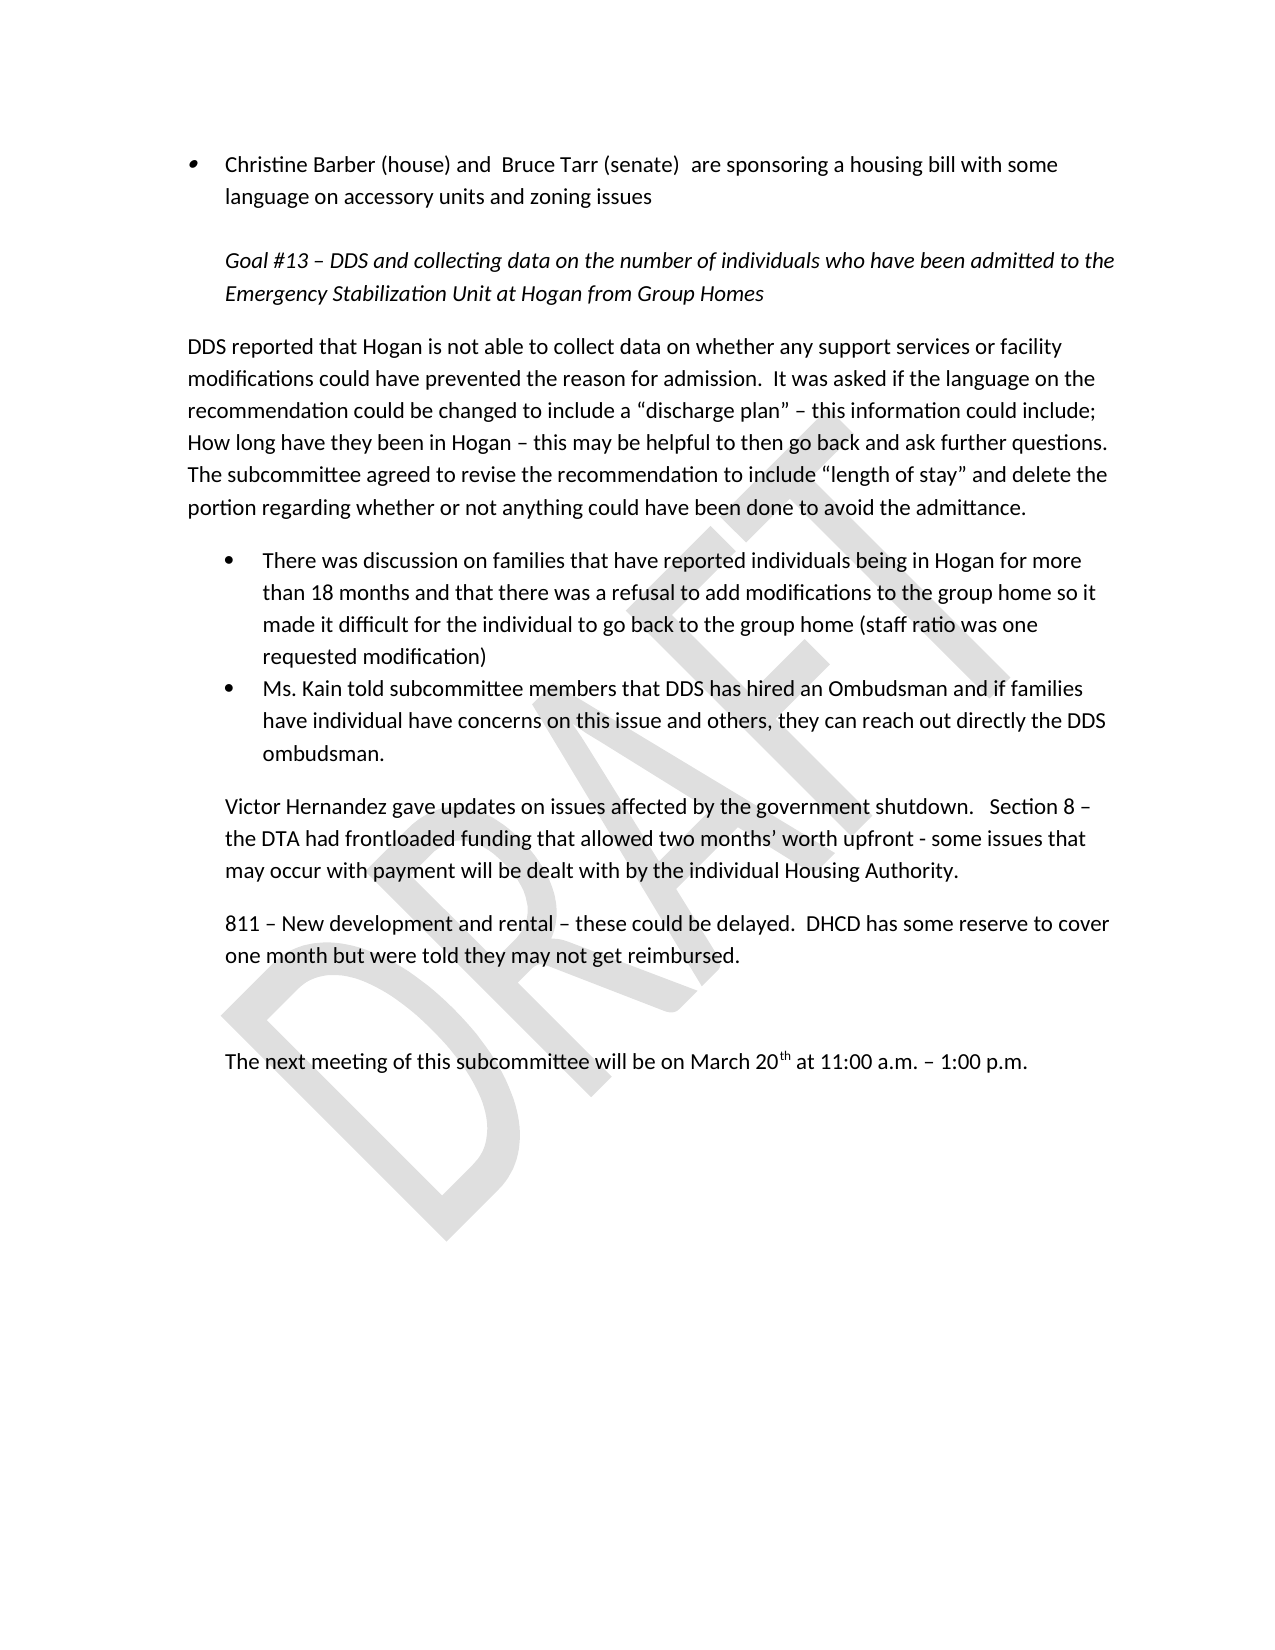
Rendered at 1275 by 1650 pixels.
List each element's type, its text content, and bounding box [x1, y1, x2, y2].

list Goal #13 – DDS and collecting data on the number of individuals who have been admitted to the Emergency Stabilization Unit at Hogan from Group Homes [225, 247, 1125, 307]
list Ms. Kain told subcommittee members that DDS has hired an Ombudsman and if families have individual have concerns on this issue and others, they can reach out directly the DDS ombudsman. [225, 674, 1125, 767]
text Victor Hernandez gave updates on issues affected by the government shutdown. Section 8 – the DTA had frontloaded funding that allowed two months’ worth upfront - some issues that may occur with payment will be dealt with by the individual Housing Authority. [225, 792, 1125, 884]
text The next meeting of this subcommittee will be on March 20th at 11:00 a.m. – 1:00 p.m. [225, 1047, 1125, 1076]
text 811 – New development and rental – these could be delayed. DHCD has some reserve to cover one month but were told they may not get reimbursed. [225, 909, 1125, 969]
list There was discussion on families that have reported individuals being in Hogan for more than 18 months and that there was a refusal to add modifications to the group home so it made it difficult for the individual to go back to the group home (staff ratio was one requested modification) [225, 546, 1125, 670]
text DDS reported that Hogan is not able to collect data on whether any support services or facility modifications could have prevented the reason for admission. It was asked if the language on the recommendation could be changed to include a “discharge plan” – this information could include; How long have they been in Hogan – this may be helpful to then go back and ask further questions. The subcommittee agreed to revise the recommendation to include “length of stay” and delete the portion regarding whether or not anything could have been done to avoid the admittance. [187, 332, 1125, 521]
list Christine Barber (house) and Bruce Tarr (senate) are sponsoring a housing bill with some language on accessory units and zoning issues [187, 150, 1125, 210]
